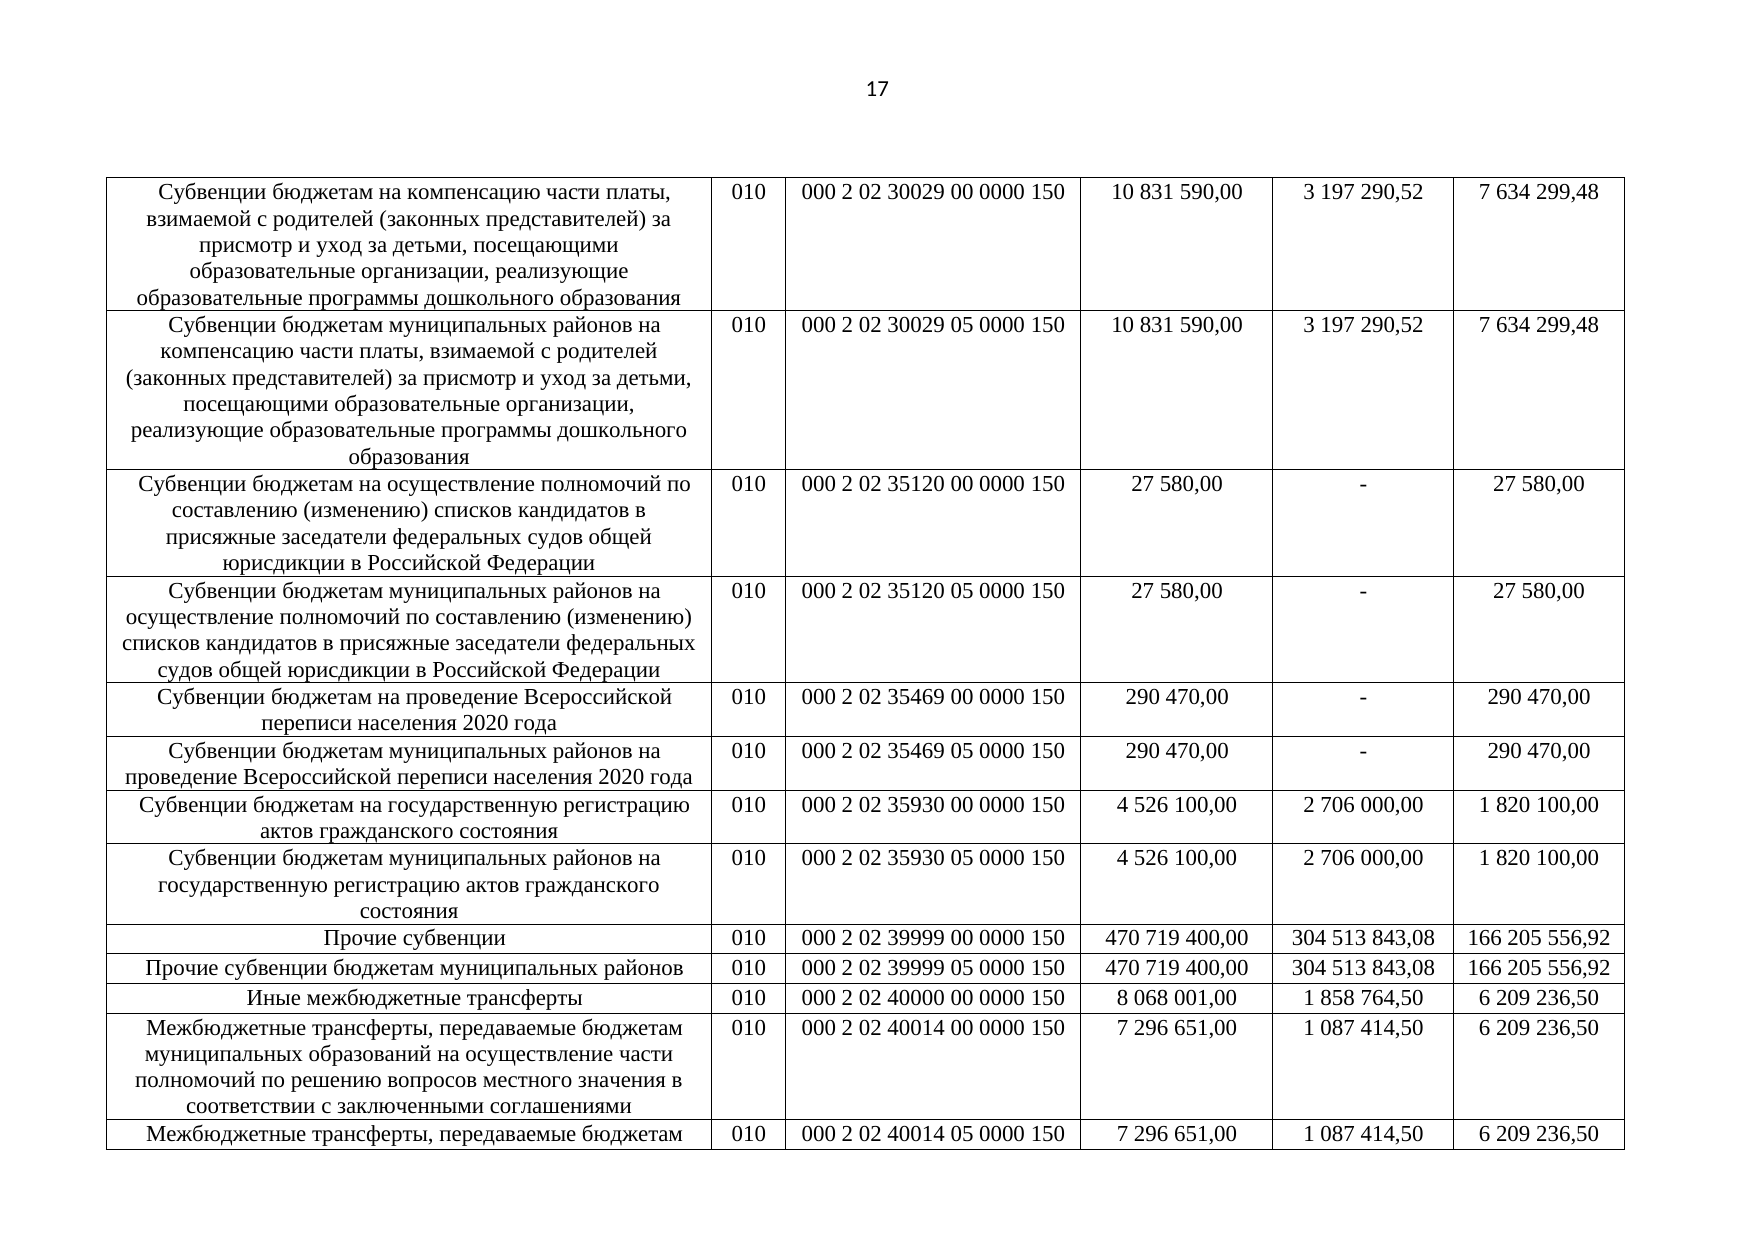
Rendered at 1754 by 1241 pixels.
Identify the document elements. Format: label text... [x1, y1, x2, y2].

table_cell 470 719 400,00 [1081, 954, 1272, 983]
table_cell 010 [712, 470, 785, 576]
table_cell Субвенции бюджетам муниципальных районов на компенсацию части платы, взимаемой с родителей (законных представителей) за присмотр и уход за детьми, посещающими образовательные организации, реализующие образовательные программы дошкольного образования [107, 311, 711, 469]
table_cell 010 [712, 984, 785, 1012]
table_cell 000 2 02 40014 00 0000 150 [786, 1014, 1080, 1119]
table_cell 010 [712, 311, 785, 469]
table_cell Прочие субвенции [107, 925, 711, 953]
table_cell 000 2 02 39999 05 0000 150 [786, 954, 1080, 983]
table_cell 4 526 100,00 [1081, 844, 1272, 923]
table_cell 010 [712, 954, 785, 983]
table_cell - [1273, 737, 1453, 789]
table_cell 7 634 299,48 [1454, 311, 1624, 469]
table_cell 304 513 843,08 [1273, 925, 1453, 953]
table_cell 2 706 000,00 [1273, 844, 1453, 923]
table_cell 000 2 02 35930 05 0000 150 [786, 844, 1080, 923]
table_cell 010 [712, 1014, 785, 1119]
table_cell 000 2 02 35120 00 0000 150 [786, 470, 1080, 576]
table_cell 304 513 843,08 [1273, 954, 1453, 983]
table_cell 010 [712, 1120, 785, 1149]
table_cell 470 719 400,00 [1081, 925, 1272, 953]
table_cell 010 [712, 844, 785, 923]
table_cell Субвенции бюджетам муниципальных районов на проведение Всероссийской переписи населения 2020 года [107, 737, 711, 789]
table_cell Субвенции бюджетам на осуществление полномочий по составлению (изменению) списков кандидатов в присяжные заседатели федеральных судов общей юрисдикции в Российской Федерации [107, 470, 711, 576]
table_cell 27 580,00 [1081, 470, 1272, 576]
table_cell 000 2 02 35469 05 0000 150 [786, 737, 1080, 789]
table_cell 7 634 299,48 [1454, 178, 1624, 310]
table_cell 010 [712, 683, 785, 736]
table_cell 7 296 651,00 [1081, 1014, 1272, 1119]
table_cell Прочие субвенции бюджетам муниципальных районов [107, 954, 711, 983]
table_cell 290 470,00 [1081, 737, 1272, 789]
table_cell 1 087 414,50 [1273, 1120, 1453, 1149]
table_cell 6 209 236,50 [1454, 1120, 1624, 1149]
table_cell Субвенции бюджетам муниципальных районов на осуществление полномочий по составлению (изменению) списков кандидатов в присяжные заседатели федеральных судов общей юрисдикции в Российской Федерации [107, 577, 711, 682]
table_cell 27 580,00 [1081, 577, 1272, 682]
table_cell 000 2 02 39999 00 0000 150 [786, 925, 1080, 953]
table_cell 7 296 651,00 [1081, 1120, 1272, 1149]
table_cell 3 197 290,52 [1273, 178, 1453, 310]
table_cell 000 2 02 30029 00 0000 150 [786, 178, 1080, 310]
table_cell Субвенции бюджетам на государственную регистрацию актов гражданского состояния [107, 791, 711, 843]
table_cell 010 [712, 737, 785, 789]
table_cell Иные межбюджетные трансферты [107, 984, 711, 1012]
table_cell Субвенции бюджетам на компенсацию части платы, взимаемой с родителей (законных представителей) за присмотр и уход за детьми, посещающими образовательные организации, реализующие образовательные программы дошкольного образования [107, 178, 711, 310]
table_cell 1 820 100,00 [1454, 844, 1624, 923]
table_cell Субвенции бюджетам муниципальных районов на государственную регистрацию актов гражданского состояния [107, 844, 711, 923]
table_cell 166 205 556,92 [1454, 925, 1624, 953]
table_cell 000 2 02 35469 00 0000 150 [786, 683, 1080, 736]
table_cell 3 197 290,52 [1273, 311, 1453, 469]
table_cell 290 470,00 [1081, 683, 1272, 736]
table_cell 27 580,00 [1454, 577, 1624, 682]
table_cell 1 087 414,50 [1273, 1014, 1453, 1119]
table_cell 1 858 764,50 [1273, 984, 1453, 1012]
table_cell 1 820 100,00 [1454, 791, 1624, 843]
table_cell 166 205 556,92 [1454, 954, 1624, 983]
table_cell 010 [712, 178, 785, 310]
table_cell 010 [712, 791, 785, 843]
table_cell 8 068 001,00 [1081, 984, 1272, 1012]
table_cell 000 2 02 40000 00 0000 150 [786, 984, 1080, 1012]
table_cell 290 470,00 [1454, 737, 1624, 789]
table_cell 000 2 02 30029 05 0000 150 [786, 311, 1080, 469]
table_cell 10 831 590,00 [1081, 311, 1272, 469]
table_cell 000 2 02 35930 00 0000 150 [786, 791, 1080, 843]
table_cell Межбюджетные трансферты, передаваемые бюджетам муниципальных образований на осуществление части полномочий по решению вопросов местного значения в соответствии с заключенными соглашениями [107, 1014, 711, 1119]
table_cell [107, 1120, 711, 1149]
table_cell 4 526 100,00 [1081, 791, 1272, 843]
table_cell 6 209 236,50 [1454, 1014, 1624, 1119]
table_cell 6 209 236,50 [1454, 984, 1624, 1012]
table_cell 290 470,00 [1454, 683, 1624, 736]
table_cell 010 [712, 925, 785, 953]
table_cell - [1273, 683, 1453, 736]
table_cell 2 706 000,00 [1273, 791, 1453, 843]
table_cell 010 [712, 577, 785, 682]
table_cell 27 580,00 [1454, 470, 1624, 576]
table_cell 000 2 02 35120 05 0000 150 [786, 577, 1080, 682]
table_cell - [1273, 470, 1453, 576]
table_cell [786, 1120, 1080, 1149]
table_cell Субвенции бюджетам на проведение Всероссийской переписи населения 2020 года [107, 683, 711, 736]
table_cell - [1273, 577, 1453, 682]
table_cell 10 831 590,00 [1081, 178, 1272, 310]
